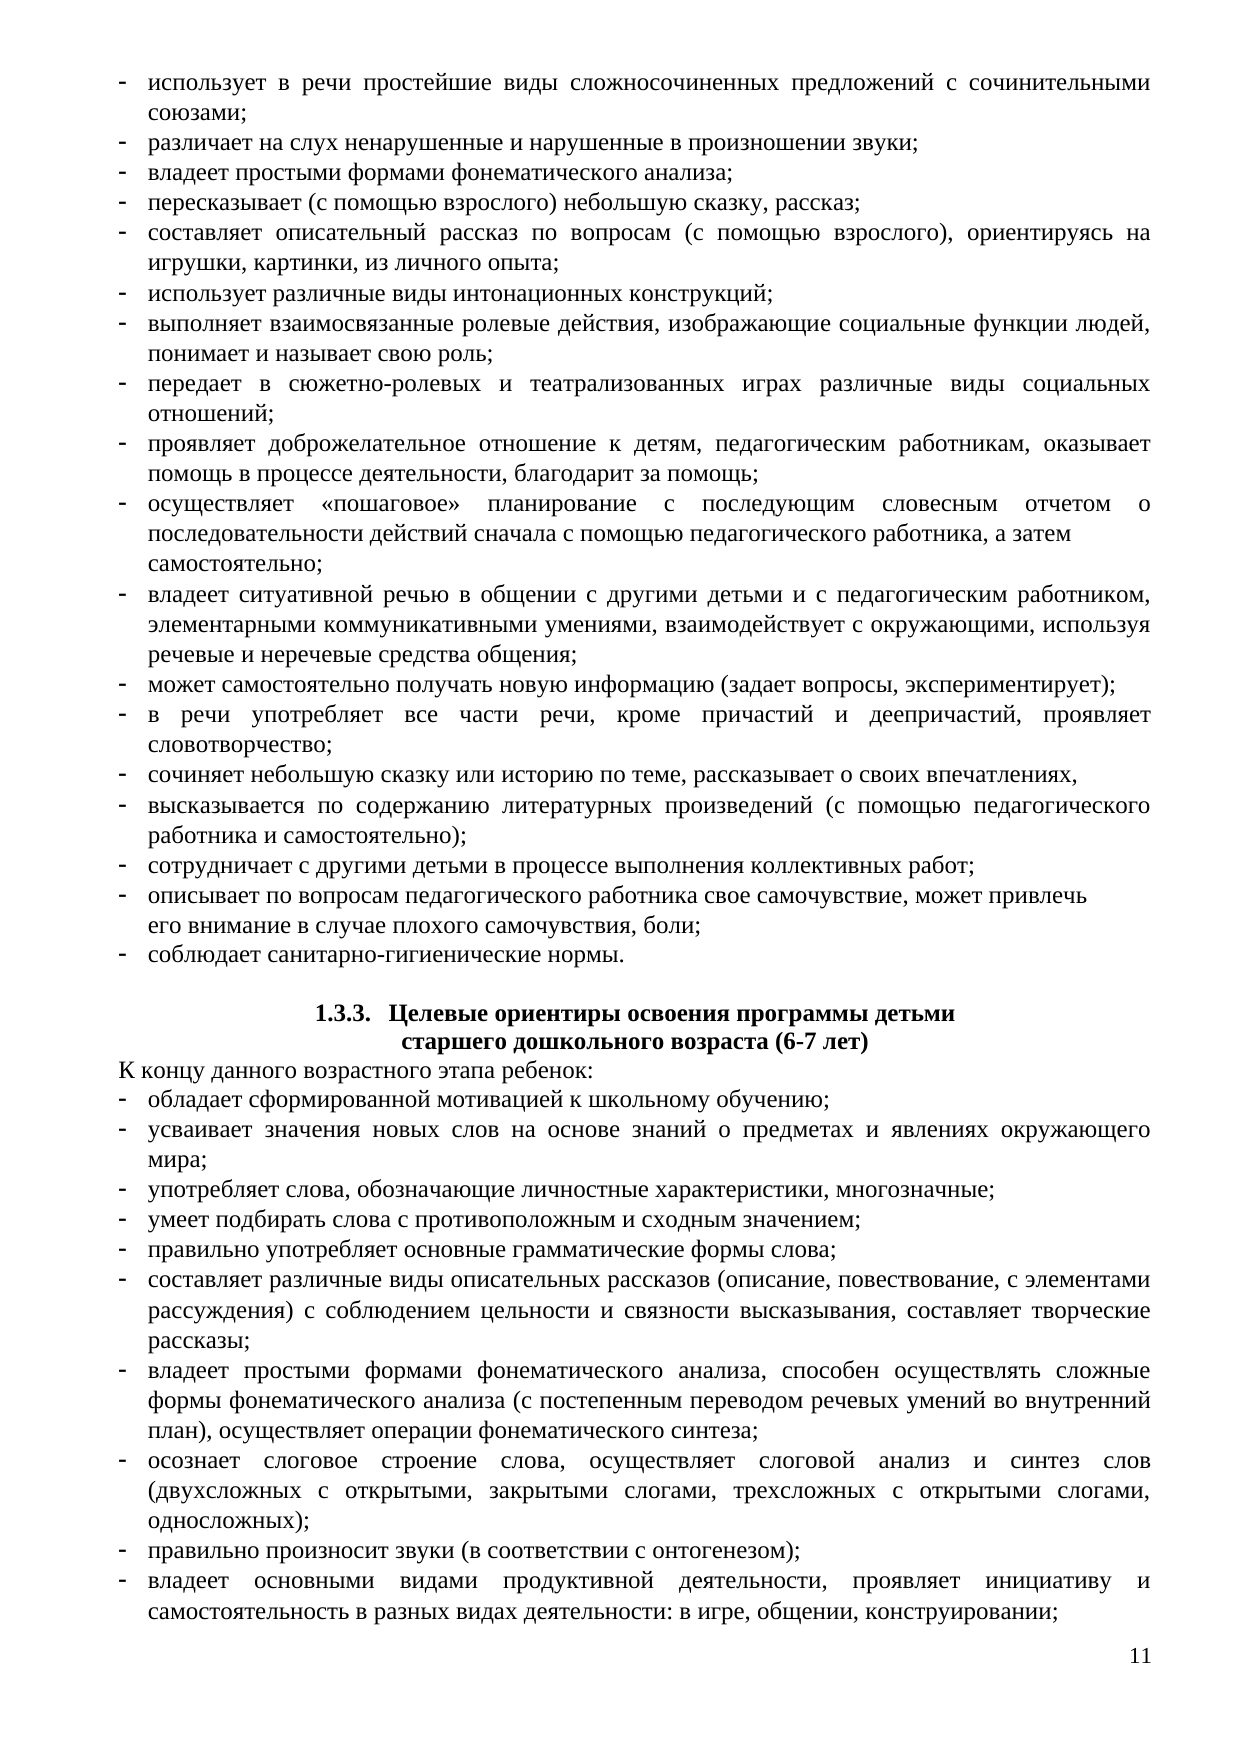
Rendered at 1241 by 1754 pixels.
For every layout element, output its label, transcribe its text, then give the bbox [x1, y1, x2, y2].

list осознает слоговое строение слова, осуществляет слоговой анализ и синтез слов (двухсложных с открытыми, закрытыми слогами, трехсложных с открытыми слогами, односложных); [118, 1445, 1152, 1534]
list составляет описательный рассказ по вопросам (с помощью взрослого), ориентируясь на игрушки, картинки, из личного опыта; [118, 217, 1152, 276]
list пересказывает (с помощью взрослого) небольшую сказку, рассказ; [118, 187, 1152, 216]
text самостоятельно; [148, 548, 1152, 577]
list обладает сформированной мотивацией к школьному обучению; [118, 1084, 1152, 1113]
list владеет простыми формами фонематического анализа; [118, 157, 1152, 186]
list составляет различные виды описательных рассказов (описание, повествование, с элементами рассуждения) с соблюдением цельности и связности высказывания, составляет творческие рассказы; [118, 1264, 1152, 1353]
list передает в сюжетно-ролевых и театрализованных играх различные виды социальных отношений; [118, 368, 1152, 427]
list может самостоятельно получать новую информацию (задает вопросы, экспериментирует); [118, 669, 1152, 698]
list употребляет слова, обозначающие личностные характеристики, многозначные; [118, 1174, 1152, 1203]
list соблюдает санитарно-гигиенические нормы. [118, 939, 1152, 968]
list проявляет доброжелательное отношение к детям, педагогическим работникам, оказывает помощь в процессе деятельности, благодарит за помощь; [118, 428, 1152, 487]
list сотрудничает с другими детьми в процессе выполнения коллективных работ; [118, 850, 1152, 879]
list осуществляет «пошаговое» планирование с последующим словесным отчетом о последовательности действий сначала с помощью педагогического работника, а затем [118, 488, 1152, 547]
list использует различные виды интонационных конструкций; [118, 278, 1152, 306]
list описывает по вопросам педагогического работника свое самочувствие, может привлечь [118, 880, 1152, 909]
list в речи употребляет все части речи, кроме причастий и деепричастий, проявляет словотворчество; [118, 699, 1152, 758]
list использует в речи простейшие виды сложносочиненных предложений с сочинительными союзами; [118, 67, 1152, 126]
list Целевые ориентиры освоения программы детьми [118, 998, 1152, 1026]
text его внимание в случае плохого самочувствия, боли; [148, 910, 1152, 939]
list владеет простыми формами фонематического анализа, способен осуществлять сложные формы фонематического анализа (с постепенным переводом речевых умений во внутренний план), осуществляет операции фонематического синтеза; [118, 1355, 1152, 1444]
list высказывается по содержанию литературных произведений (с помощью педагогического работника и самостоятельно); [118, 790, 1152, 848]
list усваивает значения новых слов на основе знаний о предметах и явлениях окружающего мира; [118, 1114, 1152, 1173]
list правильно произносит звуки (в соответствии с онтогенезом); [118, 1536, 1152, 1564]
text К концу данного возрастного этапа ребенок: [118, 1055, 1152, 1084]
list владеет ситуативной речью в общении с другими детьми и с педагогическим работником, элементарными коммуникативными умениями, взаимодействует с окружающими, используя речевые и неречевые средства общения; [118, 579, 1152, 668]
list выполняет взаимосвязанные ролевые действия, изображающие социальные функции людей, понимает и называет свою роль; [118, 308, 1152, 367]
list владеет основными видами продуктивной деятельности, проявляет инициативу и самостоятельность в разных видах деятельности: в игре, общении, конструировании; [118, 1566, 1152, 1624]
list сочиняет небольшую сказку или историю по теме, рассказывает о своих впечатлениях, [118, 759, 1152, 788]
list старшего дошкольного возраста (6-7 лет) [118, 1026, 1152, 1055]
list умеет подбирать слова с противоположным и сходным значением; [118, 1204, 1152, 1233]
list различает на слух ненарушенные и нарушенные в произношении звуки; [118, 127, 1152, 156]
list правильно употребляет основные грамматические формы слова; [118, 1234, 1152, 1263]
